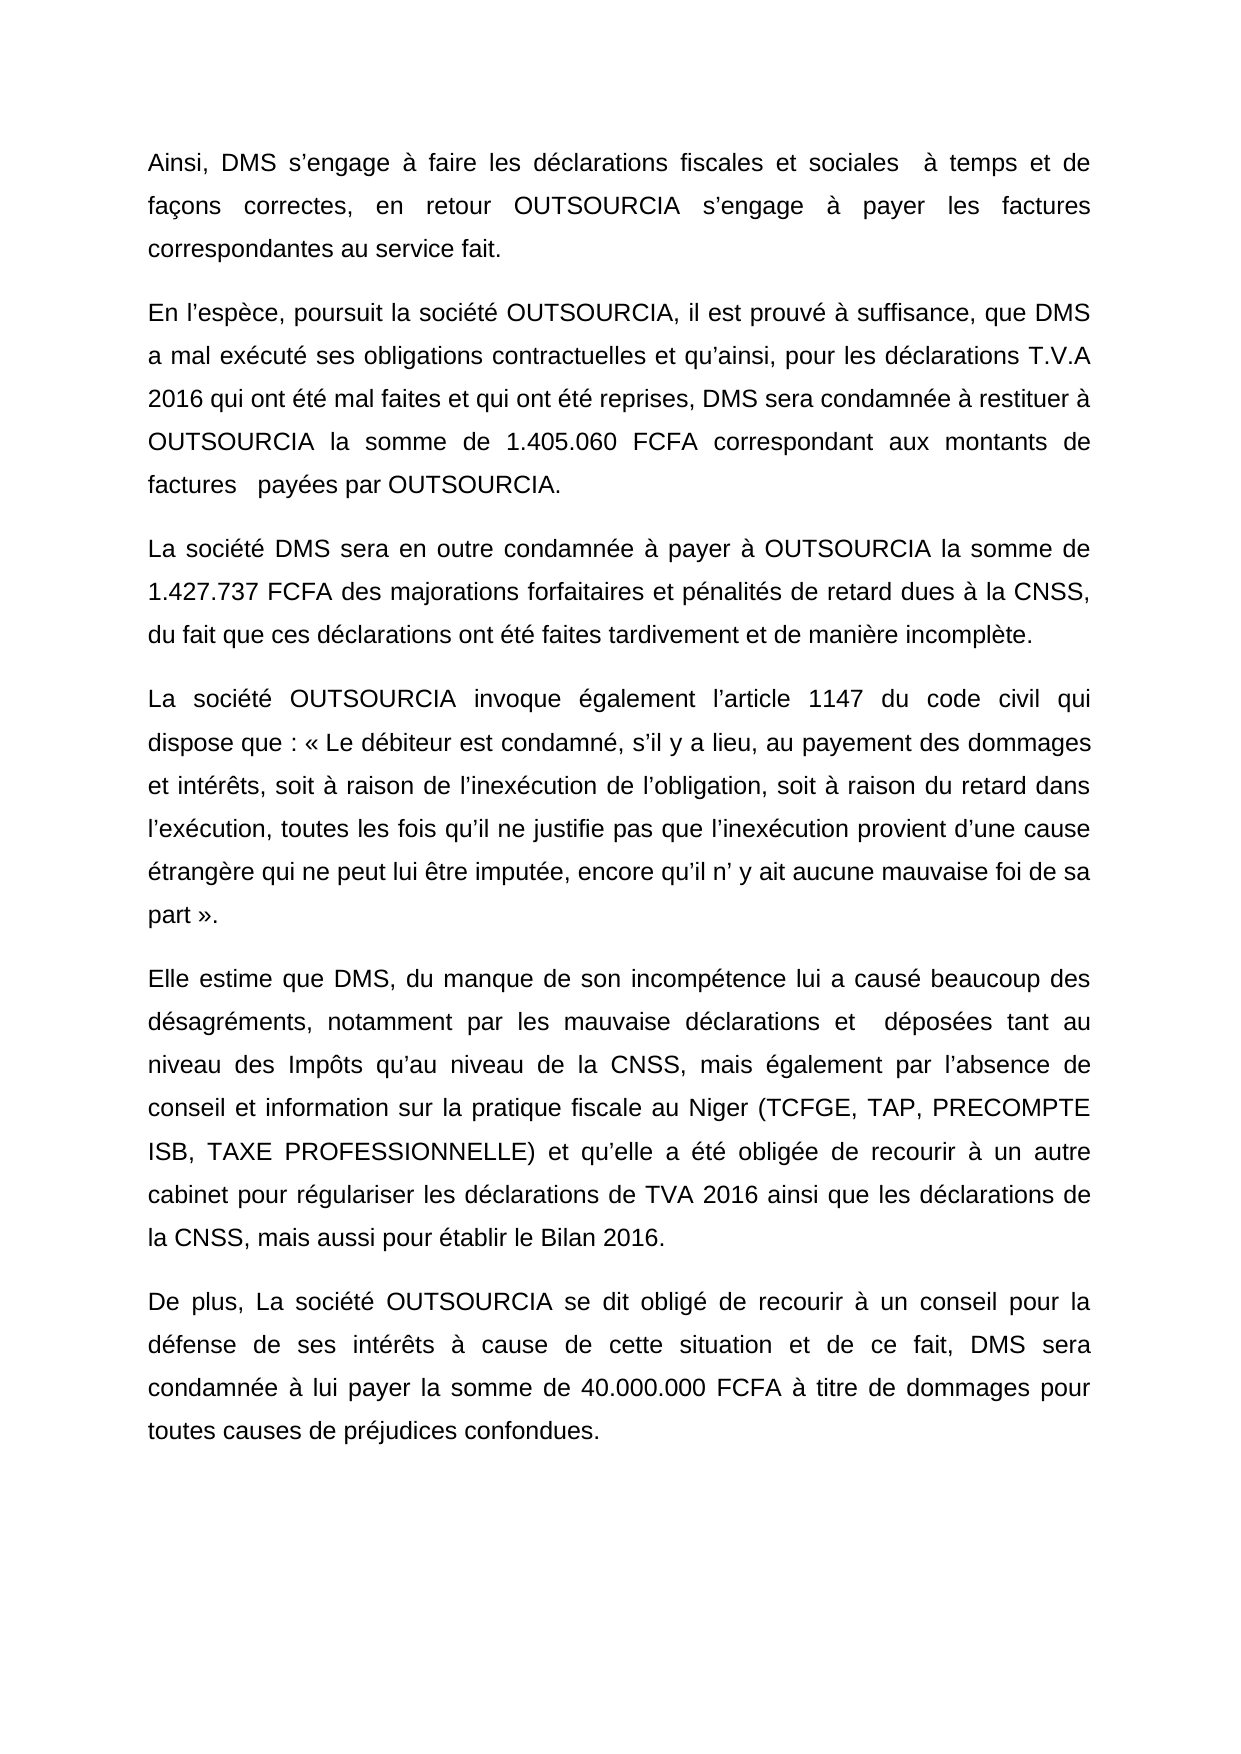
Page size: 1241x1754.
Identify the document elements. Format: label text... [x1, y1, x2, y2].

text Elle estime que DMS, du manque de son incompétence lui a causé beaucoup des désagréments, notamment par les mauvaise déclarations et déposées tant au niveau des Impôts qu’au niveau de la CNSS, mais également par l’absence de conseil et information sur la pratique fiscale au Niger (TCFGE, TAP, PRECOMPTE ISB, TAXE PROFESSIONNELLE) et qu’elle a été obligée de recourir à un autre cabinet pour régulariser les déclarations de TVA 2016 ainsi que les déclarations de la CNSS, mais aussi pour établir le Bilan 2016. [148, 964, 1093, 1252]
text La société DMS sera en outre condamnée à payer à OUTSOURCIA la somme de 1.427.737 FCFA des majorations forfaitaires et pénalités de retard dues à la CNSS, du fait que ces déclarations ont été faites tardivement et de manière incomplète. [148, 534, 1093, 649]
text De plus, La société OUTSOURCIA se dit obligé de recourir à un conseil pour la défense de ses intérêts à cause de cette situation et de ce fait, DMS sera condamnée à lui payer la somme de 40.000.000 FCFA à titre de dommages pour toutes causes de préjudices confondues. [148, 1287, 1093, 1445]
text En l’espèce, poursuit la société OUTSOURCIA, il est prouvé à suffisance, que DMS a mal exécuté ses obligations contractuelles et qu’ainsi, pour les déclarations T.V.A 2016 qui ont été mal faites et qui ont été reprises, DMS sera condamnée à restituer à OUTSOURCIA la somme de 1.405.060 FCFA correspondant aux montants de factures payées par OUTSOURCIA. [148, 298, 1093, 499]
text La société OUTSOURCIA invoque également l’article 1147 du code civil qui dispose que : « Le débiteur est condamné, s’il y a lieu, au payement des dommages et intérêts, soit à raison de l’inexécution de l’obligation, soit à raison du retard dans l’exécution, toutes les fois qu’il ne justifie pas que l’inexécution provient d’une cause étrangère qui ne peut lui être imputée, encore qu’il n’ y ait aucune mauvaise foi de sa part ». [148, 684, 1093, 929]
text Ainsi, DMS s’engage à faire les déclarations fiscales et sociales à temps et de façons correctes, en retour OUTSOURCIA s’engage à payer les factures correspondantes au service fait. [148, 148, 1093, 263]
